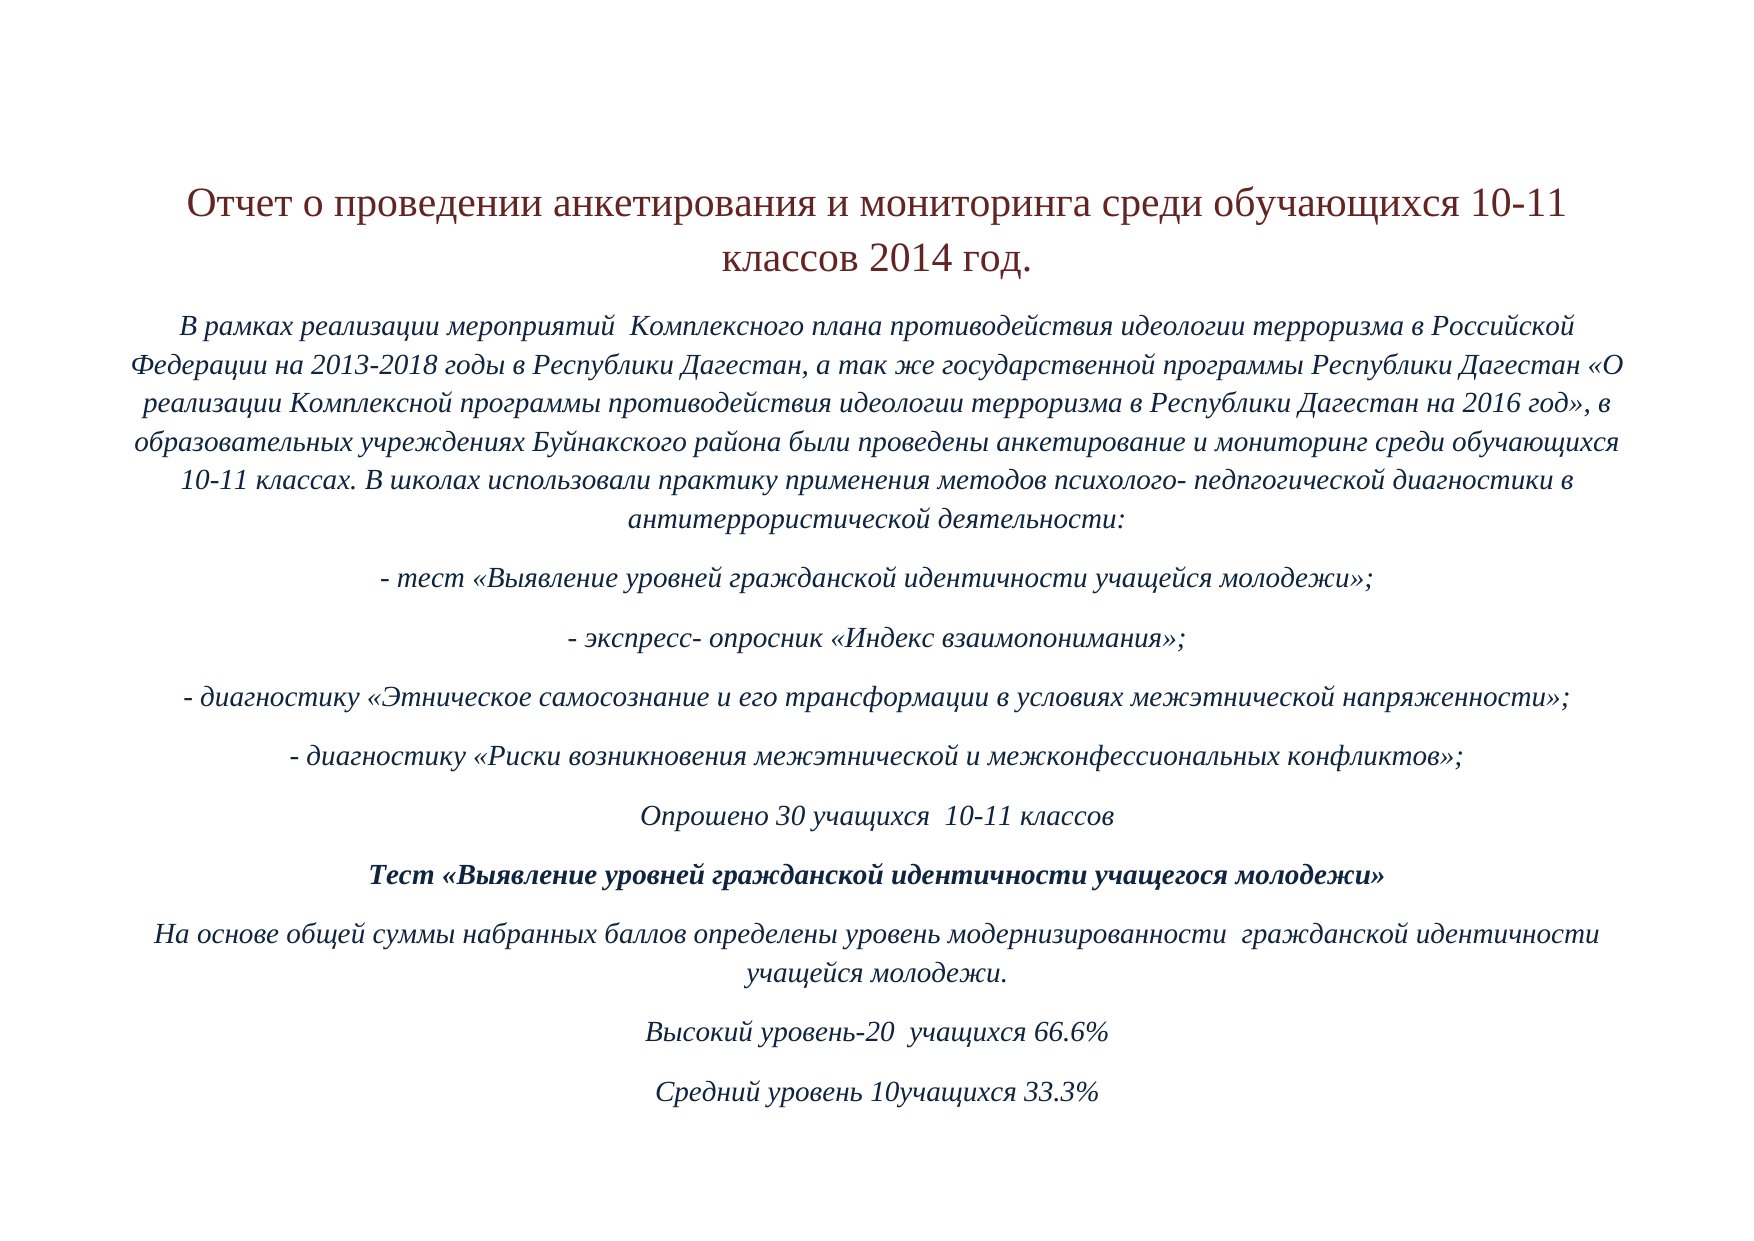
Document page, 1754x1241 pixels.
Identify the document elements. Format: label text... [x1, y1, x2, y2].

text Отчет о проведении анкетирования и мониторинга среди обучающихся 10-11 классов 2014 год. [118, 177, 1636, 280]
text - диагностику «Этническое самосознание и его трансформации в условиях межэтнической напряженности»; [118, 679, 1636, 713]
text Тест «Выявление уровней гражданской идентичности учащегося молодежи» [118, 857, 1636, 891]
text - тест «Выявление уровней гражданской идентичности учащейся молодежи»; [118, 560, 1636, 594]
text - экспресс- опросник «Индекс взаимопонимания»; [118, 620, 1636, 653]
text В рамках реализации мероприятий Комплексного плана противодействия идеологии терроризма в Российской Федерации на 2013-2018 годы в Республики Дагестан, а так же государственной программы Республики Дагестан «О реализации Комплексной программы противодействия идеологии терроризма в Республики Дагестан на 2016 год», в образовательных учреждениях Буйнакского района были проведены анкетирование и мониторинг среди обучающихся 10-11 классах. В школах использовали практику применения методов психолого- педпгогической диагностики в антитеррористической деятельности: [118, 308, 1636, 534]
text Опрошено 30 учащихся 10-11 классов [118, 798, 1636, 831]
text Высокий уровень-20 учащихся 66.6% [118, 1014, 1636, 1048]
text - диагностику «Риски возникновения межэтнической и межконфессиональных конфликтов»; [118, 738, 1636, 772]
text Средний уровень 10учащихся 33.3% [118, 1074, 1636, 1107]
text На основе общей суммы набранных баллов определены уровень модернизированности гражданской идентичности учащейся молодежи. [118, 917, 1636, 989]
